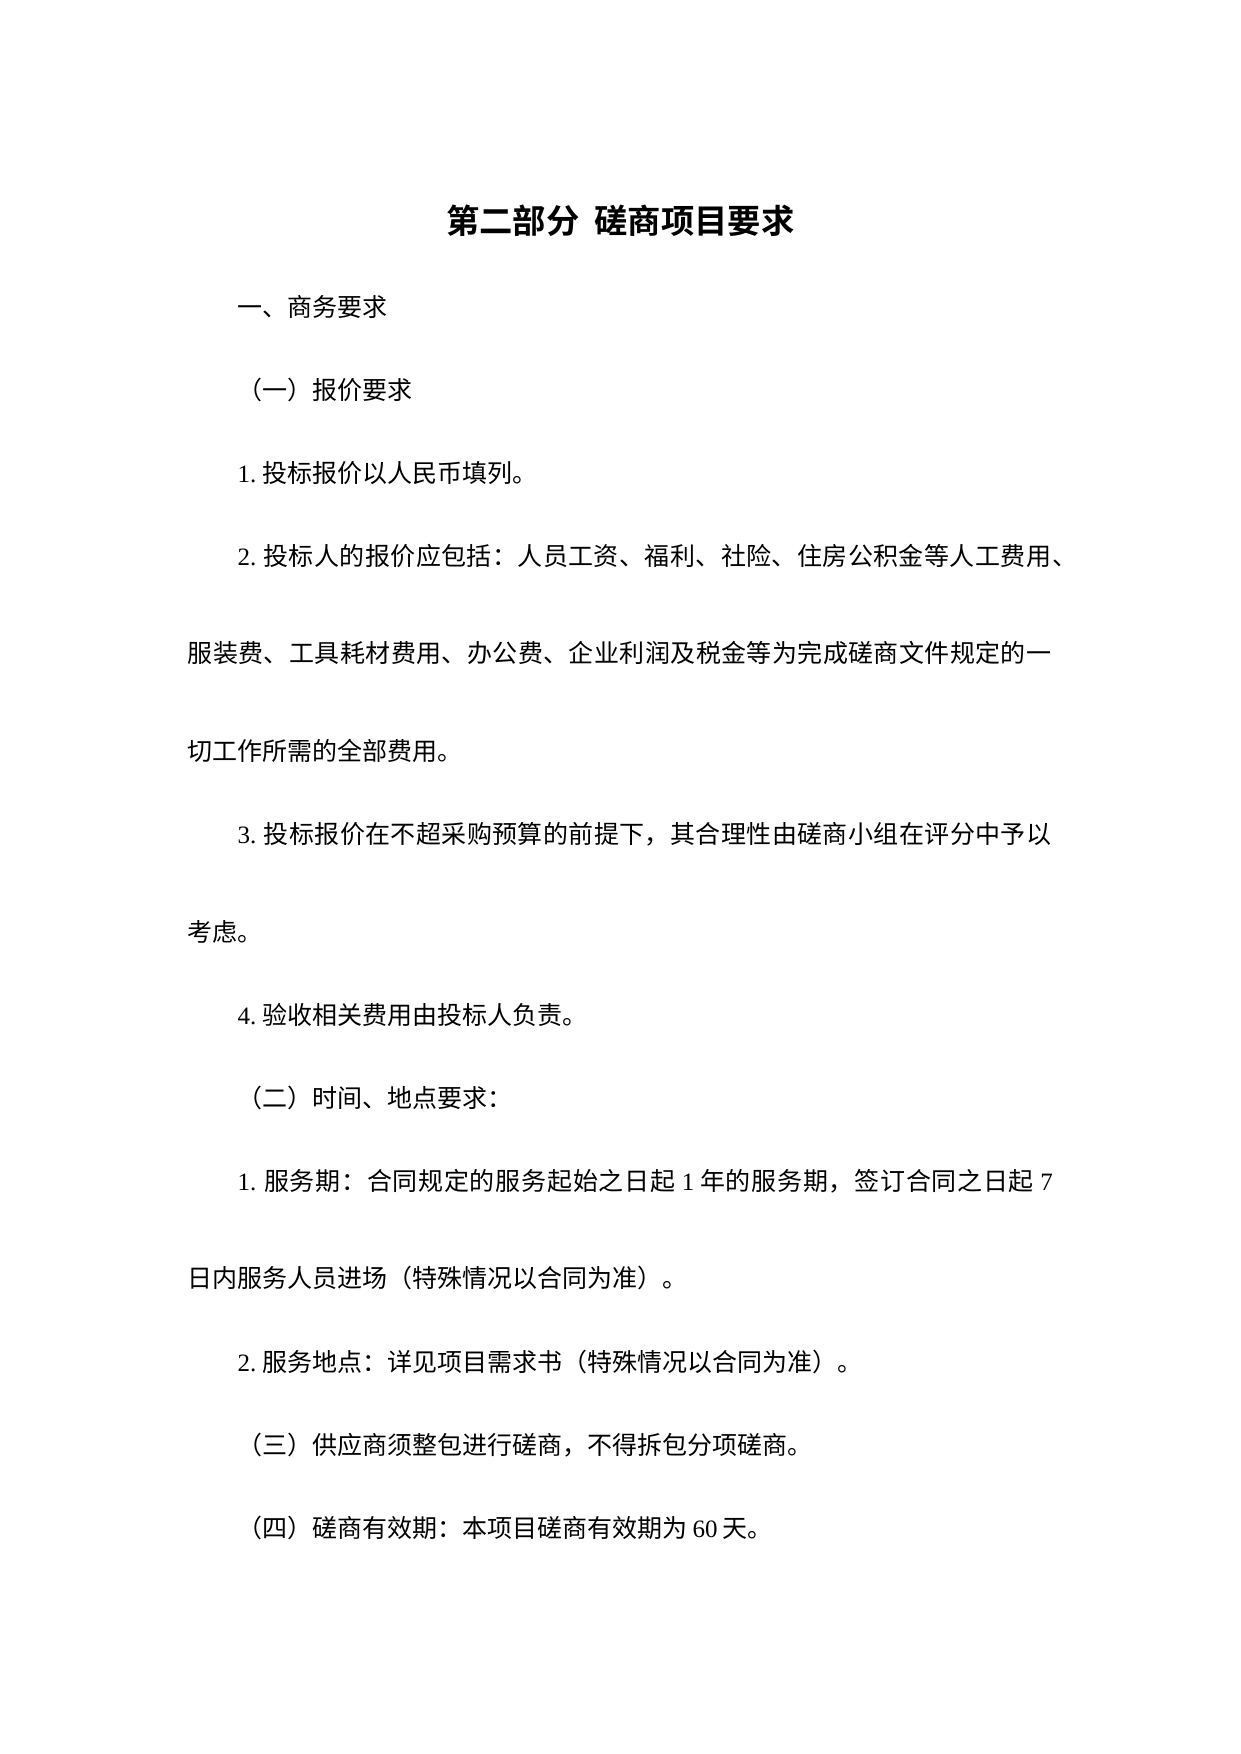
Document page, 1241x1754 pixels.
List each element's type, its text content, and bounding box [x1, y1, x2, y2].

text 2. 服务地点：详见项目需求书（特殊情况以合同为准）。 [187, 1328, 1053, 1393]
text （四）磋商有效期：本项目磋商有效期为60天。 [187, 1494, 1053, 1559]
subtitle 第二部分 磋商项目要求 [187, 187, 1053, 252]
text （三）供应商须整包进行磋商，不得拆包分项磋商。 [187, 1411, 1053, 1476]
text 一、商务要求 [187, 273, 1053, 338]
text （二）时间、地点要求： [187, 1064, 1053, 1129]
text 4. 验收相关费用由投标人负责。 [187, 981, 1053, 1046]
text （一）报价要求 [187, 356, 1053, 421]
text 3. 投标报价在不超采购预算的前提下，其合理性由磋商小组在评分中予以考虑。 [187, 800, 1053, 963]
text 1. 投标报价以人民币填列。 [187, 439, 1053, 504]
text 2. 投标人的报价应包括：人员工资、福利、社险、住房公积金等人工费用、服装费、工具耗材费用、办公费、企业利润及税金等为完成磋商文件规定的一切工作所需的全部费用。 [187, 522, 1053, 782]
text 1. 服务期：合同规定的服务起始之日起1年的服务期，签订合同之日起7日内服务人员进场（特殊情况以合同为准）。 [187, 1147, 1053, 1309]
